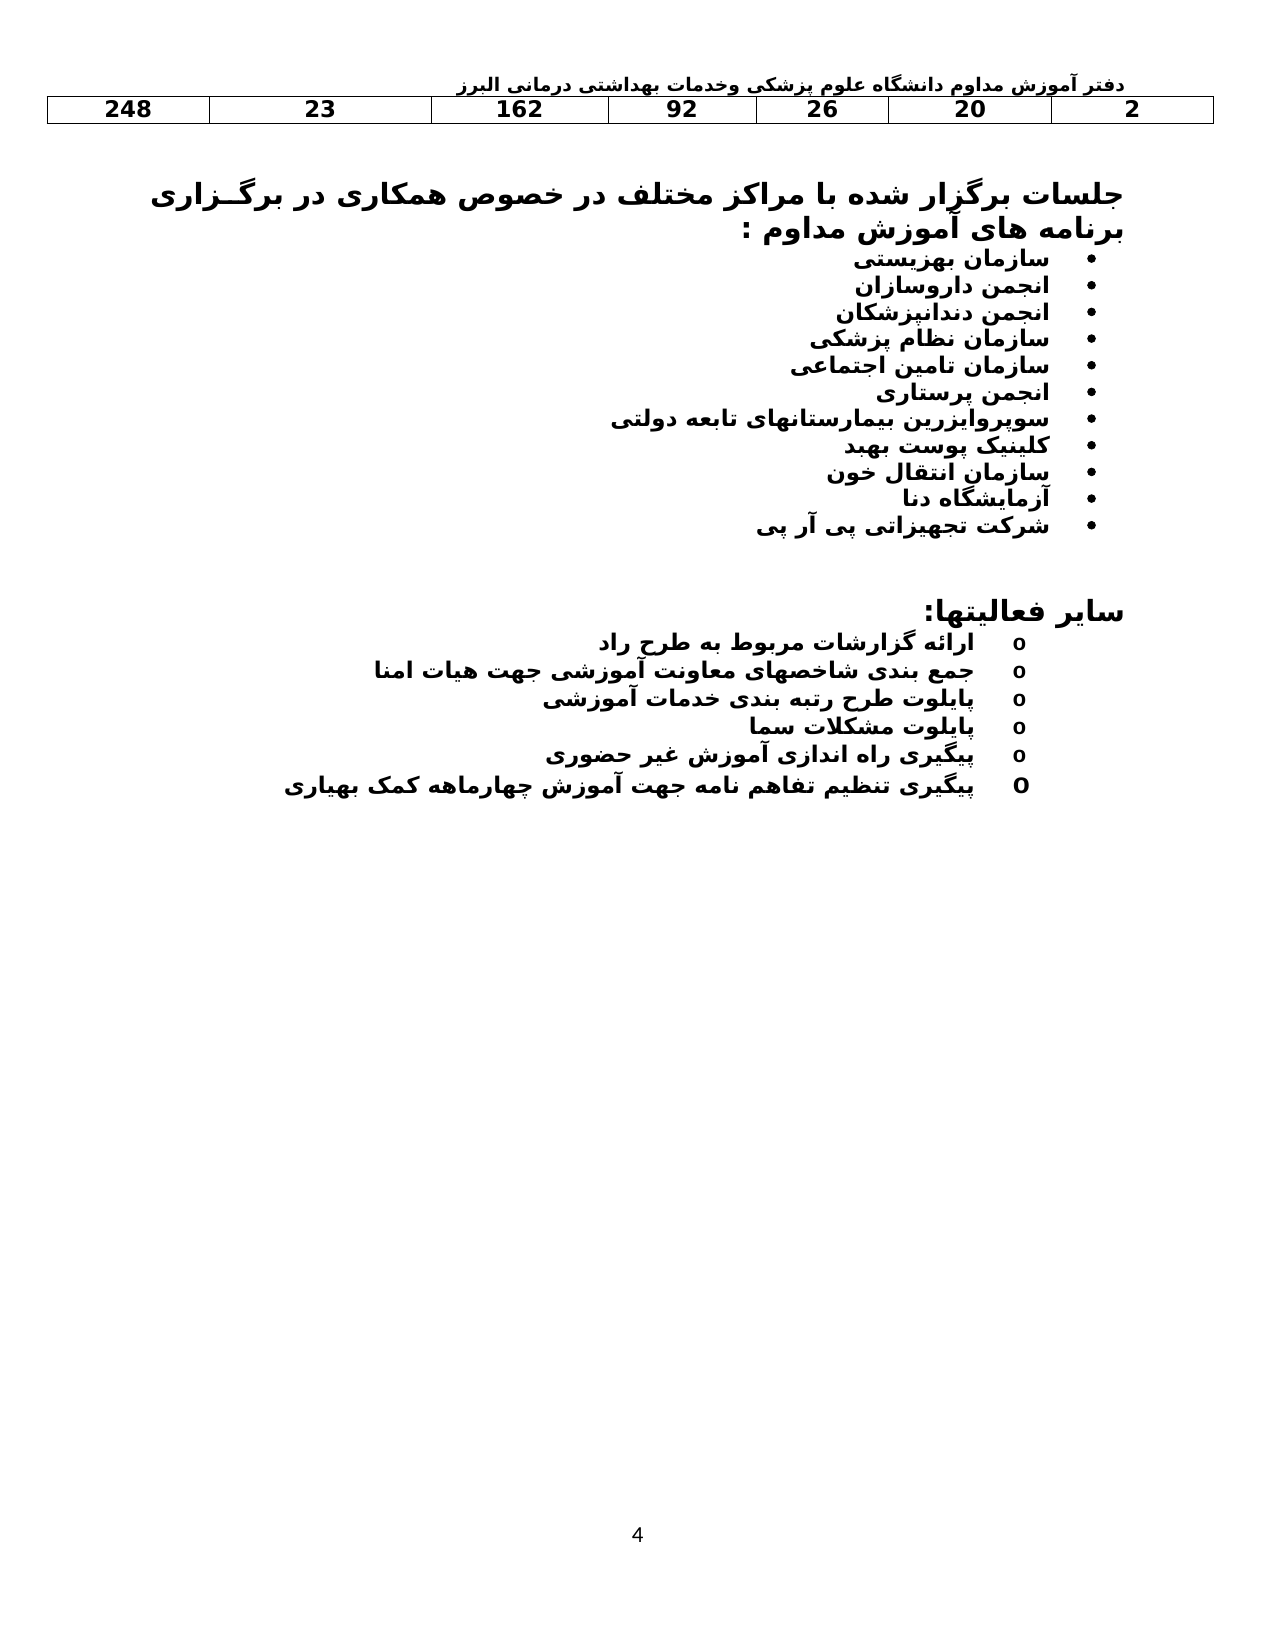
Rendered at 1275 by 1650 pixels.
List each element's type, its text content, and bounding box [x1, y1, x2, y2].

text سایر فعالیتها: [150, 595, 1125, 629]
list سازمان بهزیستی [150, 245, 1087, 272]
list جمع بندی شاخصهای معاونت آموزشی جهت هیات امنا [150, 657, 1012, 685]
list سازمان تامین اجتماعی [150, 352, 1087, 379]
list انجمن پرستاری [150, 379, 1087, 405]
table_cell 162 [432, 97, 608, 123]
list سوپروایزرین بیمارستانهای تابعه دولتی [150, 405, 1087, 432]
list ارائه گزارشات مربوط به طرح راد [150, 629, 1012, 657]
list پیگیری تنظیم تفاهم نامه جهت آموزش چهارماهه کمک بهیاری [150, 769, 1012, 802]
list انجمن داروسازان [150, 272, 1087, 299]
list پایلوت طرح رتبه بندی خدمات آموزشی [150, 685, 1012, 713]
list پیگیری راه اندازی آموزش غیر حضوری [150, 741, 1012, 769]
list آزمایشگاه دنا [150, 485, 1087, 512]
list کلینیک پوست بهبد [150, 432, 1087, 459]
list انجمن دندانپزشکان [150, 299, 1087, 325]
table_cell 2 [1052, 97, 1213, 123]
text جلسات برگزار شده با مراکز مختلف در خصوص همکاری در برگزاری برنامه های آموزش مداوم : [150, 177, 1125, 245]
table_cell 92 [609, 97, 756, 123]
list شرکت تجهیزاتی پی آر پی [150, 512, 1087, 539]
list سازمان نظام پزشکی [150, 325, 1087, 352]
list پایلوت مشکلات سما [150, 713, 1012, 741]
table_cell 26 [757, 97, 888, 123]
table_cell 20 [889, 97, 1051, 123]
list سازمان انتقال خون [150, 459, 1087, 485]
table_cell 23 [210, 97, 431, 123]
table_cell 248 [48, 97, 209, 123]
